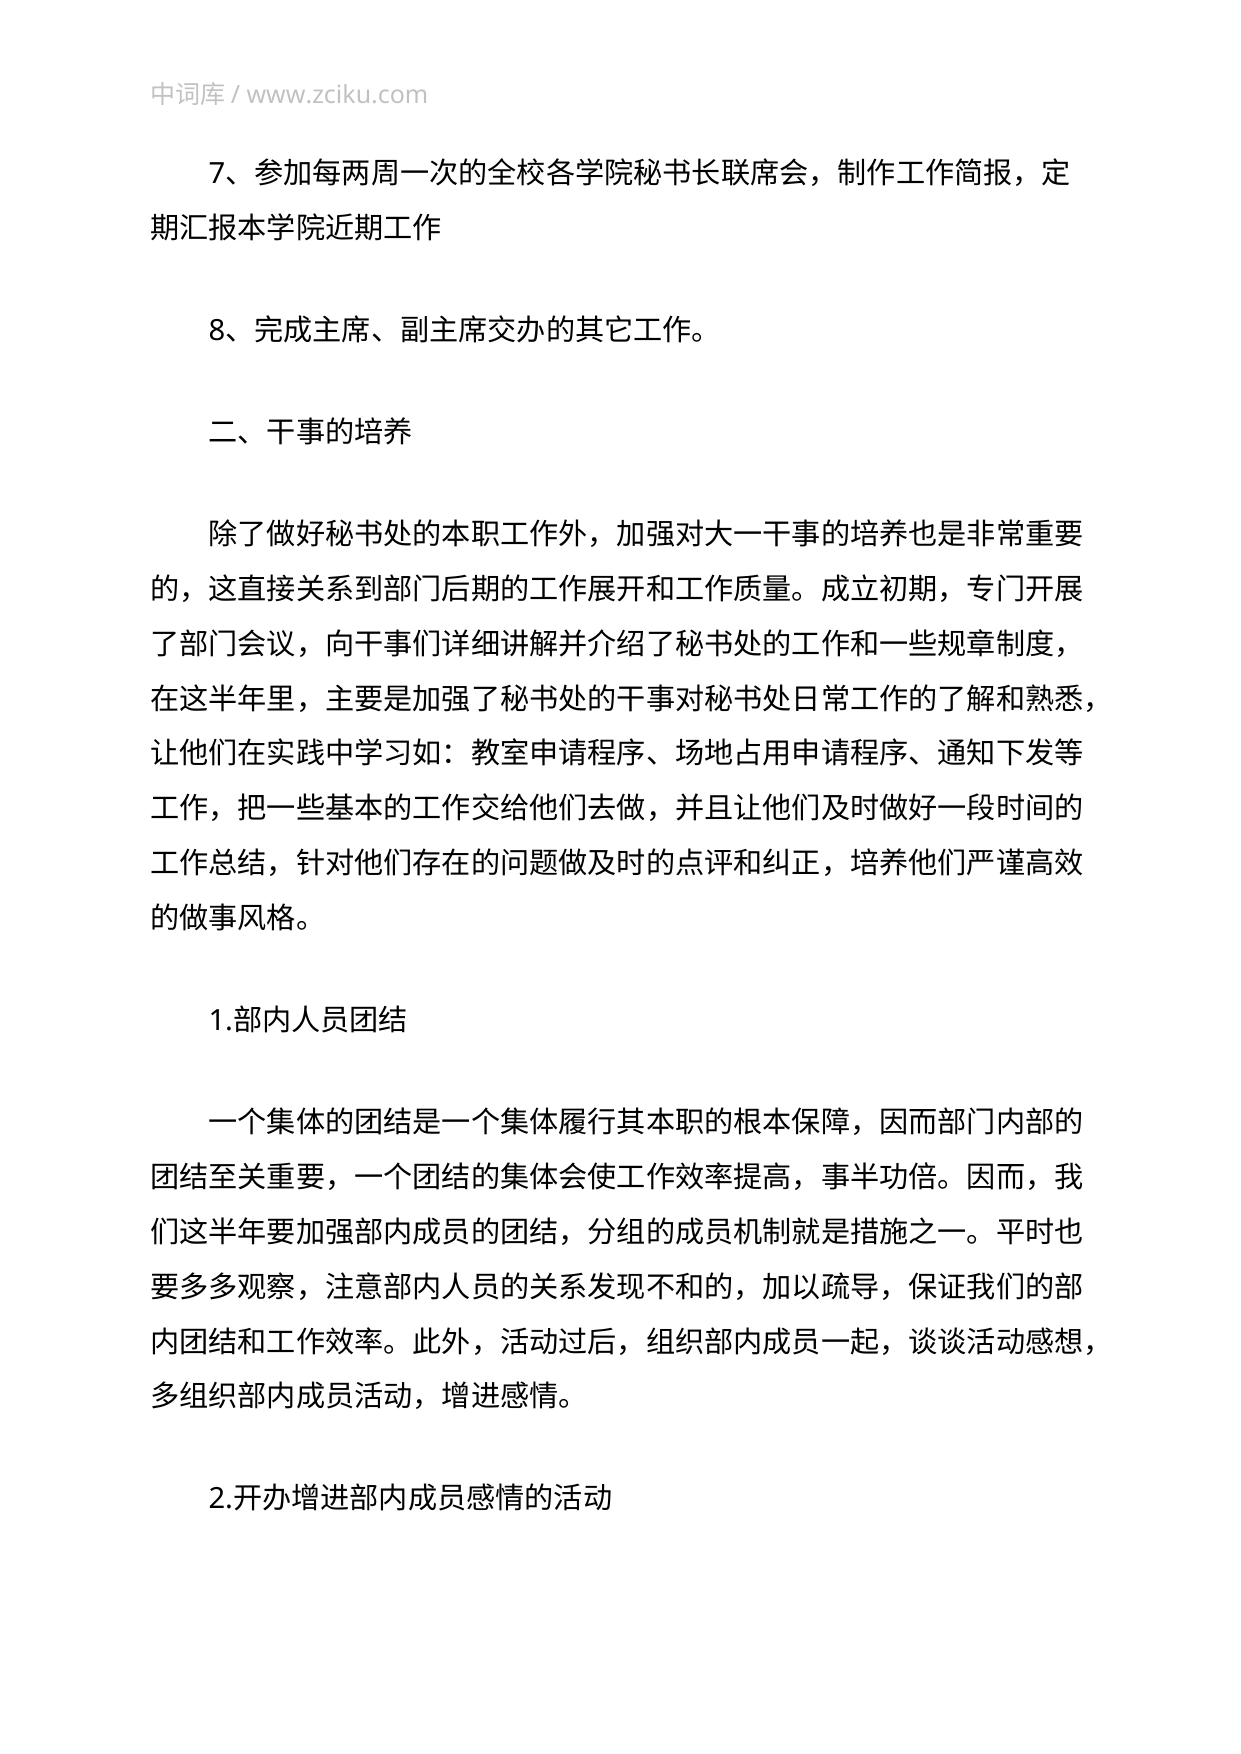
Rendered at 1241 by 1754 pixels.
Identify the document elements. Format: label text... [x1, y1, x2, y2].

text 二、干事的培养 [150, 409, 1090, 451]
text 2.开办增进部内成员感情的活动 [150, 1475, 1090, 1517]
text 1.部内人员团结 [150, 997, 1090, 1039]
text 8、完成主席、副主席交办的其它工作。 [150, 307, 1090, 349]
text 7、参加每两周一次的全校各学院秘书长联席会，制作工作简报，定期汇报本学院近期工作 [150, 150, 1090, 247]
text 一个集体的团结是一个集体履行其本职的根本保障，因而部门内部的团结至关重要，一个团结的集体会使工作效率提高，事半功倍。因而，我们这半年要加强部内成员的团结，分组的成员机制就是措施之一。平时也要多多观察，注意部内人员的关系发现不和的，加以疏导，保证我们的部内团结和工作效率。此外，活动过后，组织部内成员一起，谈谈活动感想，多组织部内成员活动，增进感情。 [150, 1098, 1090, 1415]
text 除了做好秘书处的本职工作外，加强对大一干事的培养也是非常重要的，这直接关系到部门后期的工作展开和工作质量。成立初期，专门开展了部门会议，向干事们详细讲解并介绍了秘书处的工作和一些规章制度，在这半年里，主要是加强了秘书处的干事对秘书处日常工作的了解和熟悉，让他们在实践中学习如：教室申请程序、场地占用申请程序、通知下发等工作，把一些基本的工作交给他们去做，并且让他们及时做好一段时间的工作总结，针对他们存在的问题做及时的点评和纠正，培养他们严谨高效的做事风格。 [150, 511, 1090, 937]
